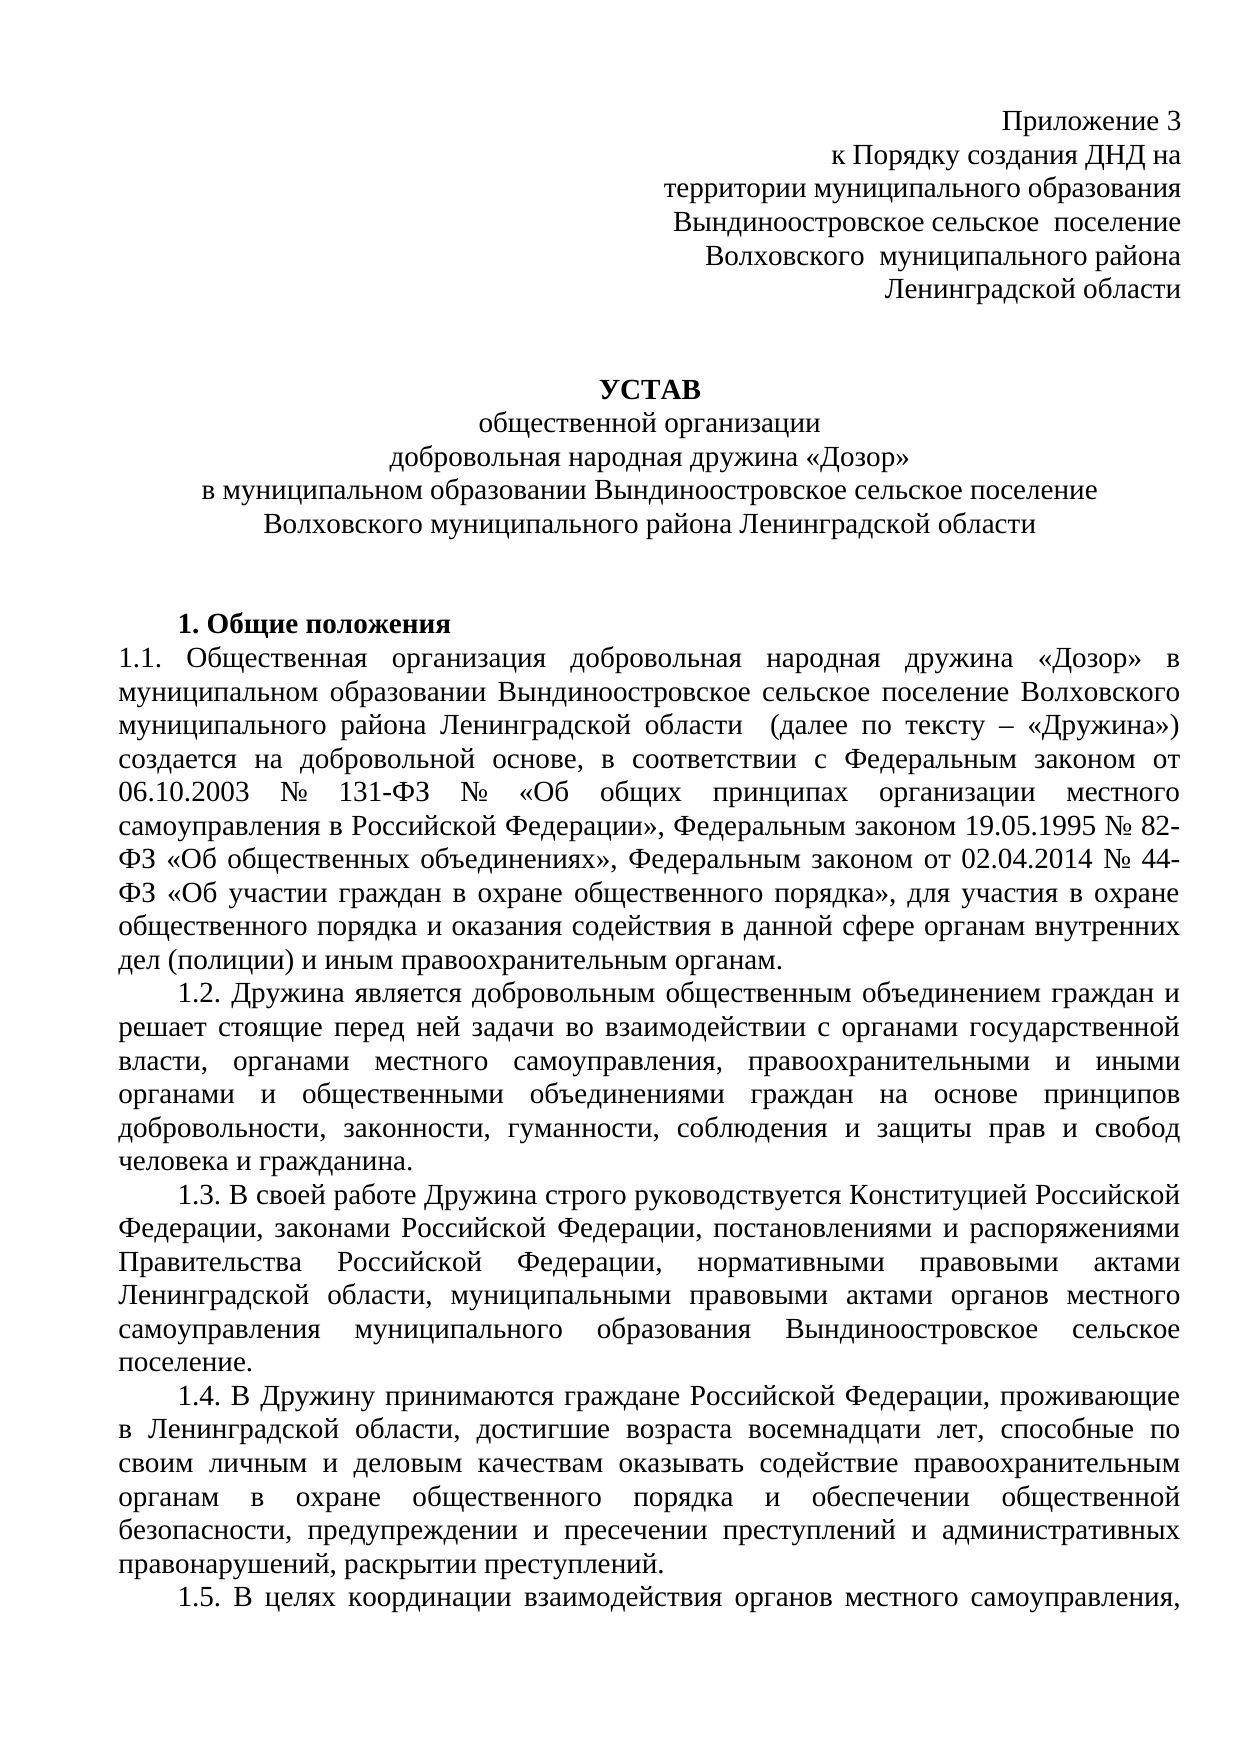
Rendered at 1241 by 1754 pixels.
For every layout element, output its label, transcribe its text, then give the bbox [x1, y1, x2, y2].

text 1.3. В своей работе Дружина строго руководствуется Конституцией Российской Федерации, законами Российской Федерации, постановлениями и распоряжениями Правительства Российской Федерации, нормативными правовыми актами Ленинградской области, муниципальными правовыми актами органов местного самоуправления муниципального образования Вындиноостровское сельское поселение. [118, 1177, 1181, 1378]
text Волховского муниципального района Ленинградской области [118, 238, 1181, 305]
text 1.4. В Дружину принимаются граждане Российской Федерации, проживающие в Ленинградской области, достигшие возраста восемнадцати лет, способные по своим личным и деловым качествам оказывать содействие правоохранительным органам в охране общественного порядка и обеспечении общественной безопасности, предупреждении и пресечении преступлений и административных правонарушений, раскрытии преступлений. [118, 1378, 1181, 1579]
text 1.1. Общественная организация добровольная народная дружина «Дозор» в муниципальном образовании Вындиноостровское сельское поселение Волховского муниципального района Ленинградской области (далее по тексту – «Дружина») создается на добровольной основе, в соответствии с Федеральным законом от 06.10.2003 № 131-ФЗ № «Об общих принципах организации местного самоуправления в Российской Федерации», Федеральным законом 19.05.1995 № 82-ФЗ «Об общественных объединениях», Федеральным законом от 02.04.2014 № 44-ФЗ «Об участии граждан в охране общественного порядка», для участия в охране общественного порядка и оказания содействия в данной сфере органам внутренних дел (полиции) и иным правоохранительным органам. [118, 640, 1181, 976]
text УСТАВ [118, 372, 1181, 405]
text в муниципальном образовании Вындиноостровское сельское поселение Волховского муниципального района Ленинградской области [118, 472, 1181, 539]
text территории муниципального образования Вындиноостровское сельское поселение [118, 171, 1181, 238]
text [118, 1579, 1181, 1613]
text 1.2. Дружина является добровольным общественным объединением граждан и решает стоящие перед ней задачи во взаимодействии с органами государственной власти, органами местного самоуправления, правоохранительными и иными органами и общественными объединениями граждан на основе принципов добровольности, законности, гуманности, соблюдения и защиты прав и свобод человека и гражданина. [118, 976, 1181, 1177]
text 1. Общие положения [118, 607, 1181, 640]
text к Порядку создания ДНД на [118, 137, 1181, 171]
text добровольная народная дружина «Дозор» [118, 439, 1181, 472]
text общественной организации [118, 405, 1181, 439]
text Приложение 3 [118, 103, 1181, 137]
